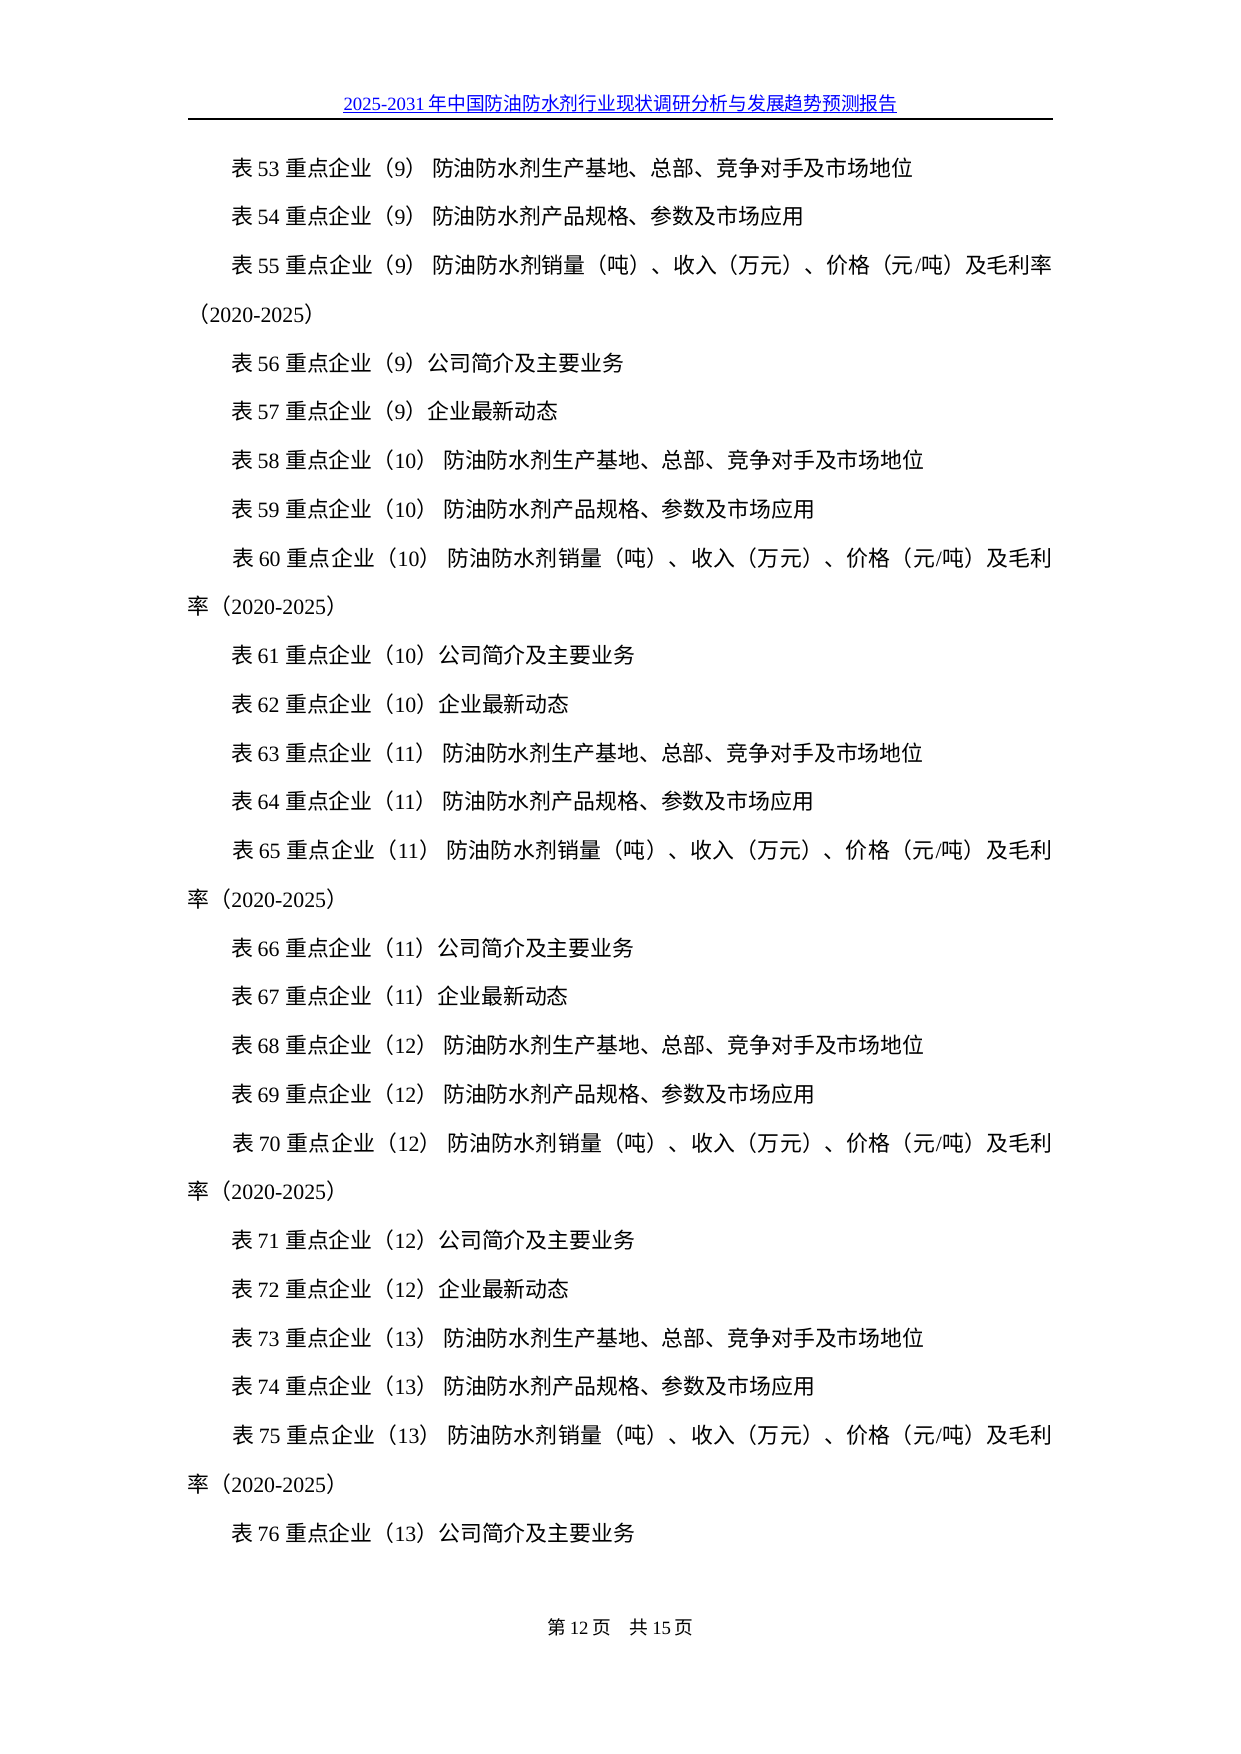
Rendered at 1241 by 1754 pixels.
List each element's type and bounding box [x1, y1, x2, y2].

text [187, 150, 1053, 1548]
